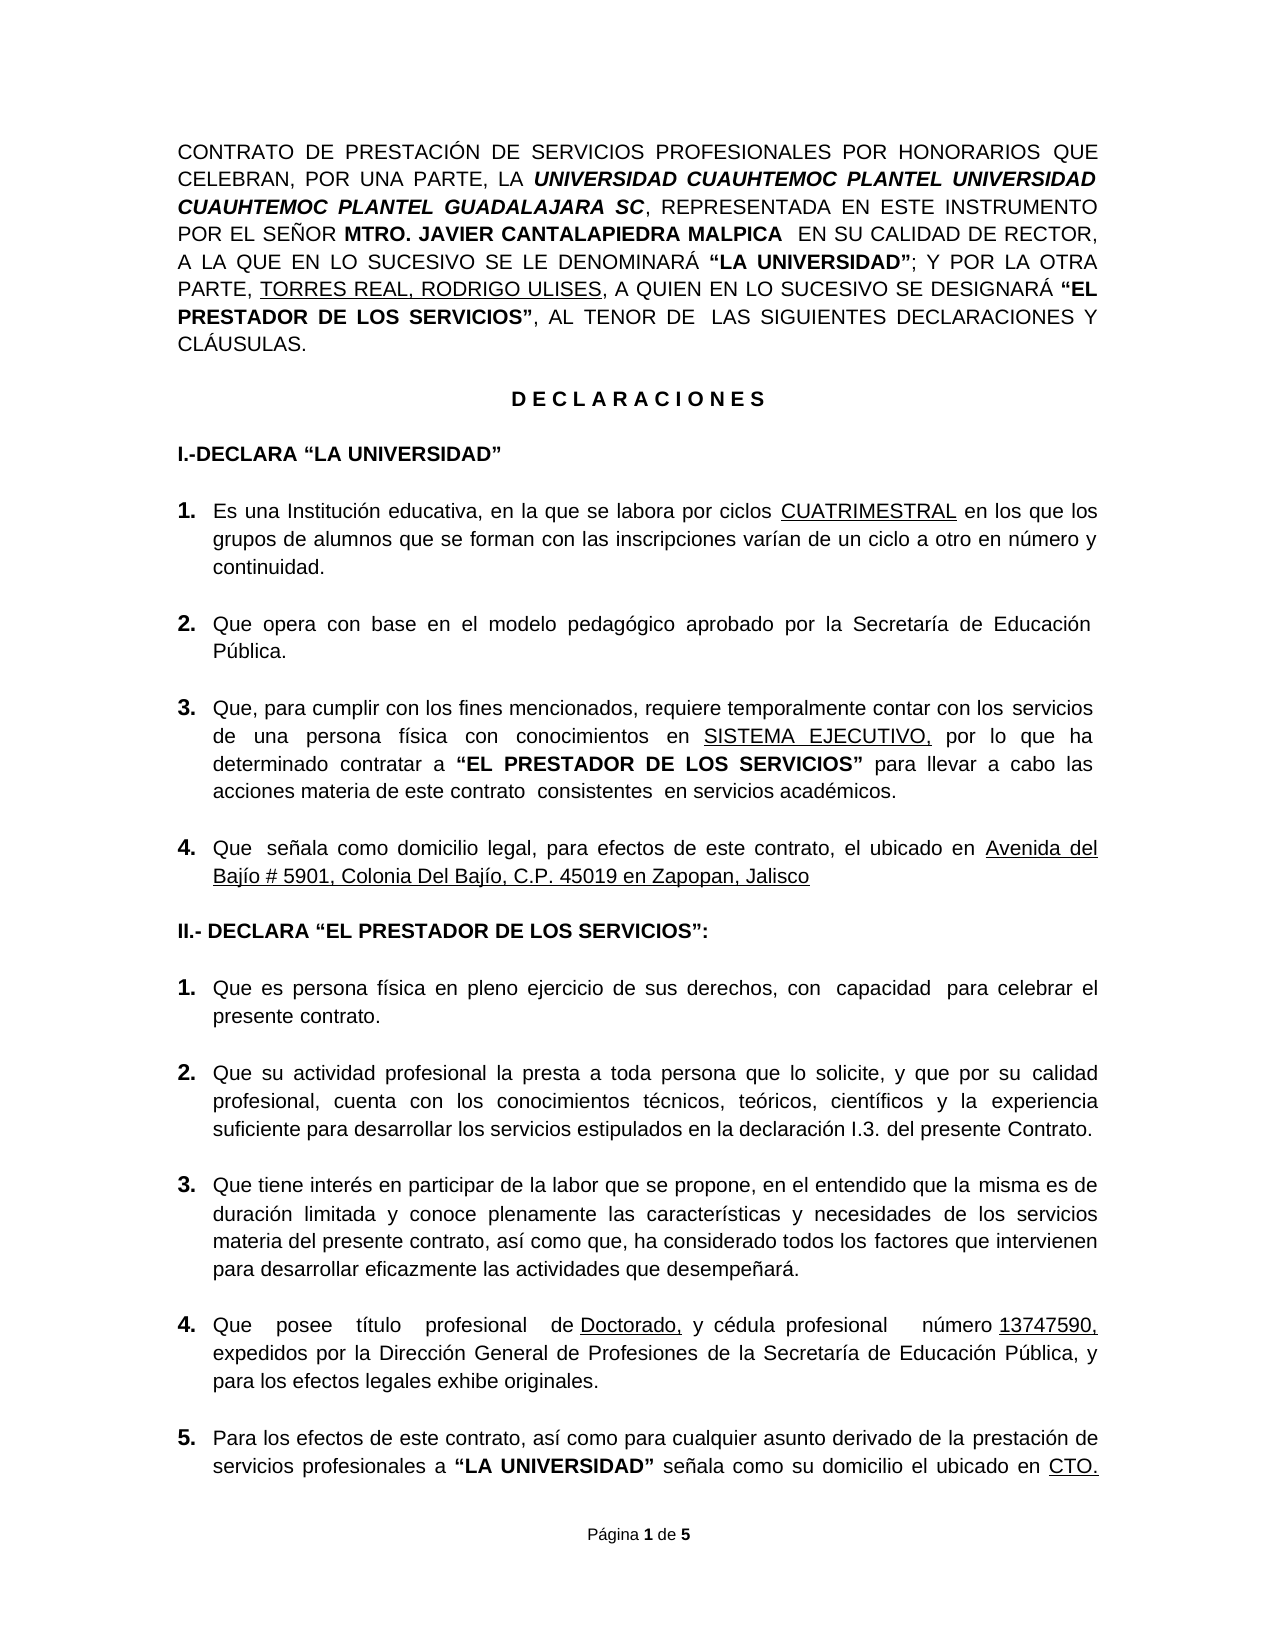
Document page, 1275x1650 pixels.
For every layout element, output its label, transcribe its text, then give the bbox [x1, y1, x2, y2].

text CONTRATO DE PRESTACIÓN DE SERVICIOS PROFESIONALES POR HONORARIOS QUE CELEBRAN, POR UNA PARTE, LA UNIVERSIDAD CUAUHTEMOC PLANTEL UNIVERSIDAD CUAUHTEMOC PLANTEL GUADALAJARA SC, REPRESENTADA EN ESTE INSTRUMENTO POR EL SEÑOR MTRO. JAVIER CANTALAPIEDRA MALPICA EN SU CALIDAD DE RECTOR, A LA QUE EN LO SUCESIVO SE LE DENOMINARÁ “LA UNIVERSIDAD”; Y POR LA OTRA PARTE, TORRES REAL, RODRIGO ULISES, A QUIEN EN LO SUCESIVO SE DESIGNARÁ “EL PRESTADOR DE LOS SERVICIOS”, AL TENOR DE LAS SIGUIENTES DECLARACIONES Y CLÁUSULAS. [177, 139, 1098, 356]
list Que tiene interés en participar de la labor que se propone, en el entendido que la misma es de duración limitada y conoce plenamente las características y necesidades de los servicios materia del presente contrato, así como que, ha considerado todos los factores que intervienen para desarrollar eficazmente las actividades que desempeñará. [177, 1171, 1098, 1280]
text I.-DECLARA “LA UNIVERSIDAD” [177, 442, 1110, 466]
list Que posee título profesional de Doctorado, y cédula profesional número 13747590, expedidos por la Dirección General de Profesiones de la Secretaría de Educación Pública, y para los efectos legales exhibe originales. [177, 1311, 1098, 1393]
list Que su actividad profesional la presta a toda persona que lo solicite, y que por su calidad profesional, cuenta con los conocimientos técnicos, teóricos, científicos y la experiencia suficiente para desarrollar los servicios estipulados en la declaración I.3. del presente Contrato. [177, 1059, 1098, 1140]
list Que señala como domicilio legal, para efectos de este contrato, el ubicado en Avenida del Bajío # 5901, Colonia Del Bajío, C.P. 45019 en Zapopan, Jalisco [177, 834, 1098, 888]
list Que es persona física en pleno ejercicio de sus derechos, con capacidad para celebrar el presente contrato. [177, 974, 1098, 1028]
list Que opera con base en el modelo pedagógico aprobado por la Secretaría de Educación Pública. [177, 609, 1092, 663]
subtitle D E C L A R A C I O N E S [177, 387, 1098, 411]
subtitle II.- DECLARA “EL PRESTADOR DE LOS SERVICIOS”: [177, 919, 1110, 943]
list Que, para cumplir con los fines mencionados, requiere temporalmente contar con los servicios de una persona física con conocimientos en SISTEMA EJECUTIVO, por lo que ha determinado contratar a “EL PRESTADOR DE LOS SERVICIOS” para llevar a cabo las acciones materia de este contrato consistentes en servicios académicos. [177, 694, 1093, 803]
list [177, 1424, 1098, 1478]
list Es una Institución educativa, en la que se labora por ciclos CUATRIMESTRAL en los que los grupos de alumnos que se forman con las inscripciones varían de un ciclo a otro en número y continuidad. [177, 497, 1098, 578]
